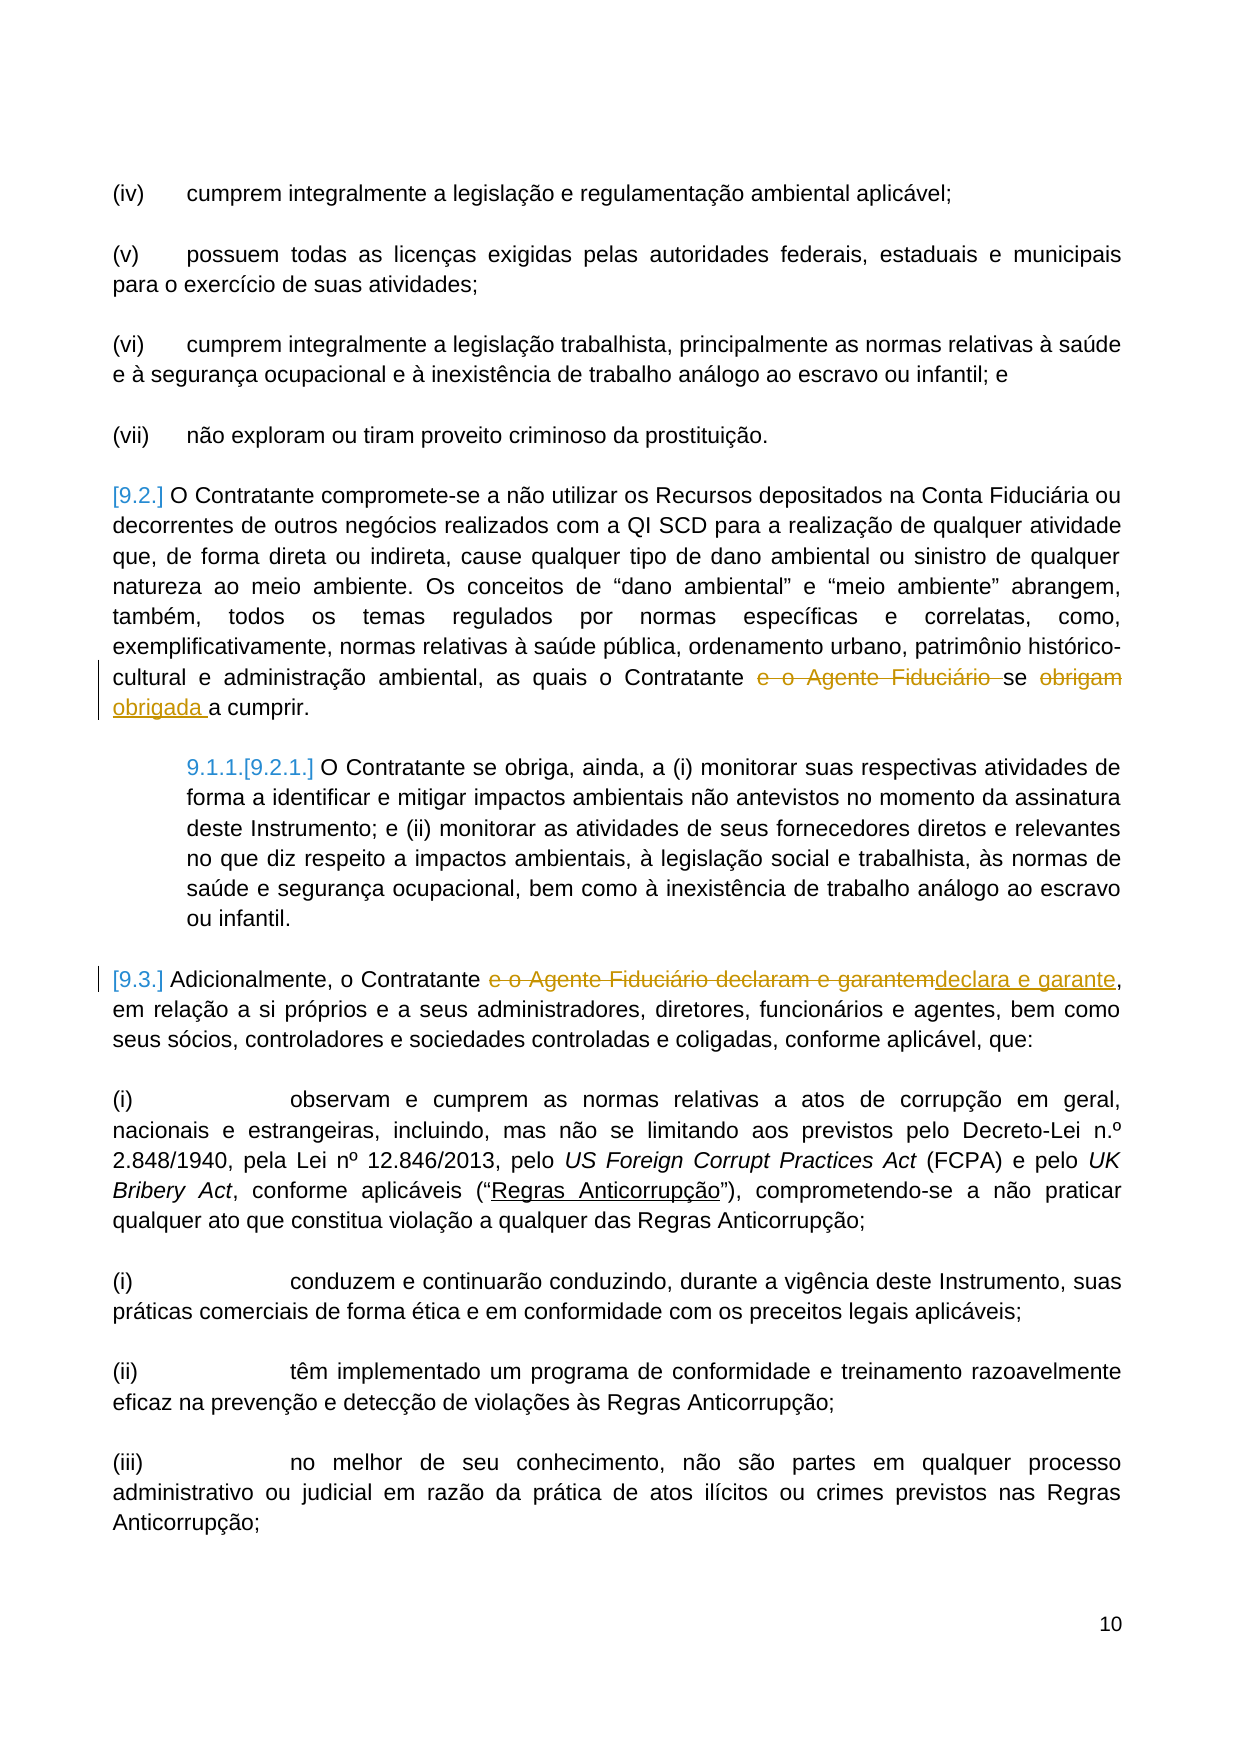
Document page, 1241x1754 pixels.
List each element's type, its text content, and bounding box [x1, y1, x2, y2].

list Adicionalmente, o Contratante , em relação a si próprios e a seus administradores, diretores, funcionários e agentes, bem como seus sócios, controladores e sociedades controladas e coligadas, conforme aplicável, que: [112, 966, 1122, 1052]
list cumprem integralmente a legislação trabalhista, principalmente as normas relativas à saúde e à segurança ocupacional e à inexistência de trabalho análogo ao escravo ou infantil; e [112, 331, 1122, 388]
list O Contratante compromete-se a não utilizar os Recursos depositados na Conta Fiduciária ou decorrentes de outros negócios realizados com a QI SCD para a realização de qualquer atividade que, de forma direta ou indireta, cause qualquer tipo de dano ambiental ou sinistro de qualquer natureza ao meio ambiente. Os conceitos de “dano ambiental” e “meio ambiente” abrangem, também, todos os temas regulados por normas específicas e correlatas, como, exemplificativamente, normas relativas à saúde pública, ordenamento urbano, patrimônio histórico-cultural e administração ambiental, as quais o Contratante se a cumprir. [112, 482, 1122, 720]
list O Contratante se obriga, ainda, a (i) monitorar suas respectivas atividades de forma a identificar e mitigar impactos ambientais não antevistos no momento da assinatura deste Instrumento; e (ii) monitorar as atividades de seus fornecedores diretos e relevantes no que diz respeito a impactos ambientais, à legislação social e trabalhista, às normas de saúde e segurança ocupacional, bem como à inexistência de trabalho análogo ao escravo ou infantil. [186, 754, 1122, 932]
list conduzem e continuarão conduzindo, durante a vigência deste Instrumento, suas práticas comerciais de forma ética e em conformidade com os preceitos legais aplicáveis; [112, 1268, 1122, 1324]
list observam e cumprem as normas relativas a atos de corrupção em geral, nacionais e estrangeiras, incluindo, mas não se limitando aos previstos pelo Decreto-Lei n.º 2.848/1940, pela Lei nº 12.846/2013, pelo US Foreign Corrupt Practices Act (FCPA) e pelo UK Bribery Act, conforme aplicáveis (“Regras Anticorrupção”), comprometendo-se a não praticar qualquer ato que constitua violação a qualquer das Regras Anticorrupção; [112, 1086, 1122, 1234]
list no melhor de seu conhecimento, não são partes em qualquer processo administrativo ou judicial em razão da prática de atos ilícitos ou crimes previstos nas Regras Anticorrupção; [112, 1449, 1122, 1536]
list têm implementado um programa de conformidade e treinamento razoavelmente eficaz na prevenção e detecção de violações às Regras Anticorrupção; [112, 1358, 1122, 1415]
list não exploram ou tiram proveito criminoso da prostituição. [112, 422, 1122, 448]
list possuem todas as licenças exigidas pelas autoridades federais, estaduais e municipais para o exercício de suas atividades; [112, 241, 1122, 297]
list cumprem integralmente a legislação e regulamentação ambiental aplicável; [112, 180, 1122, 207]
